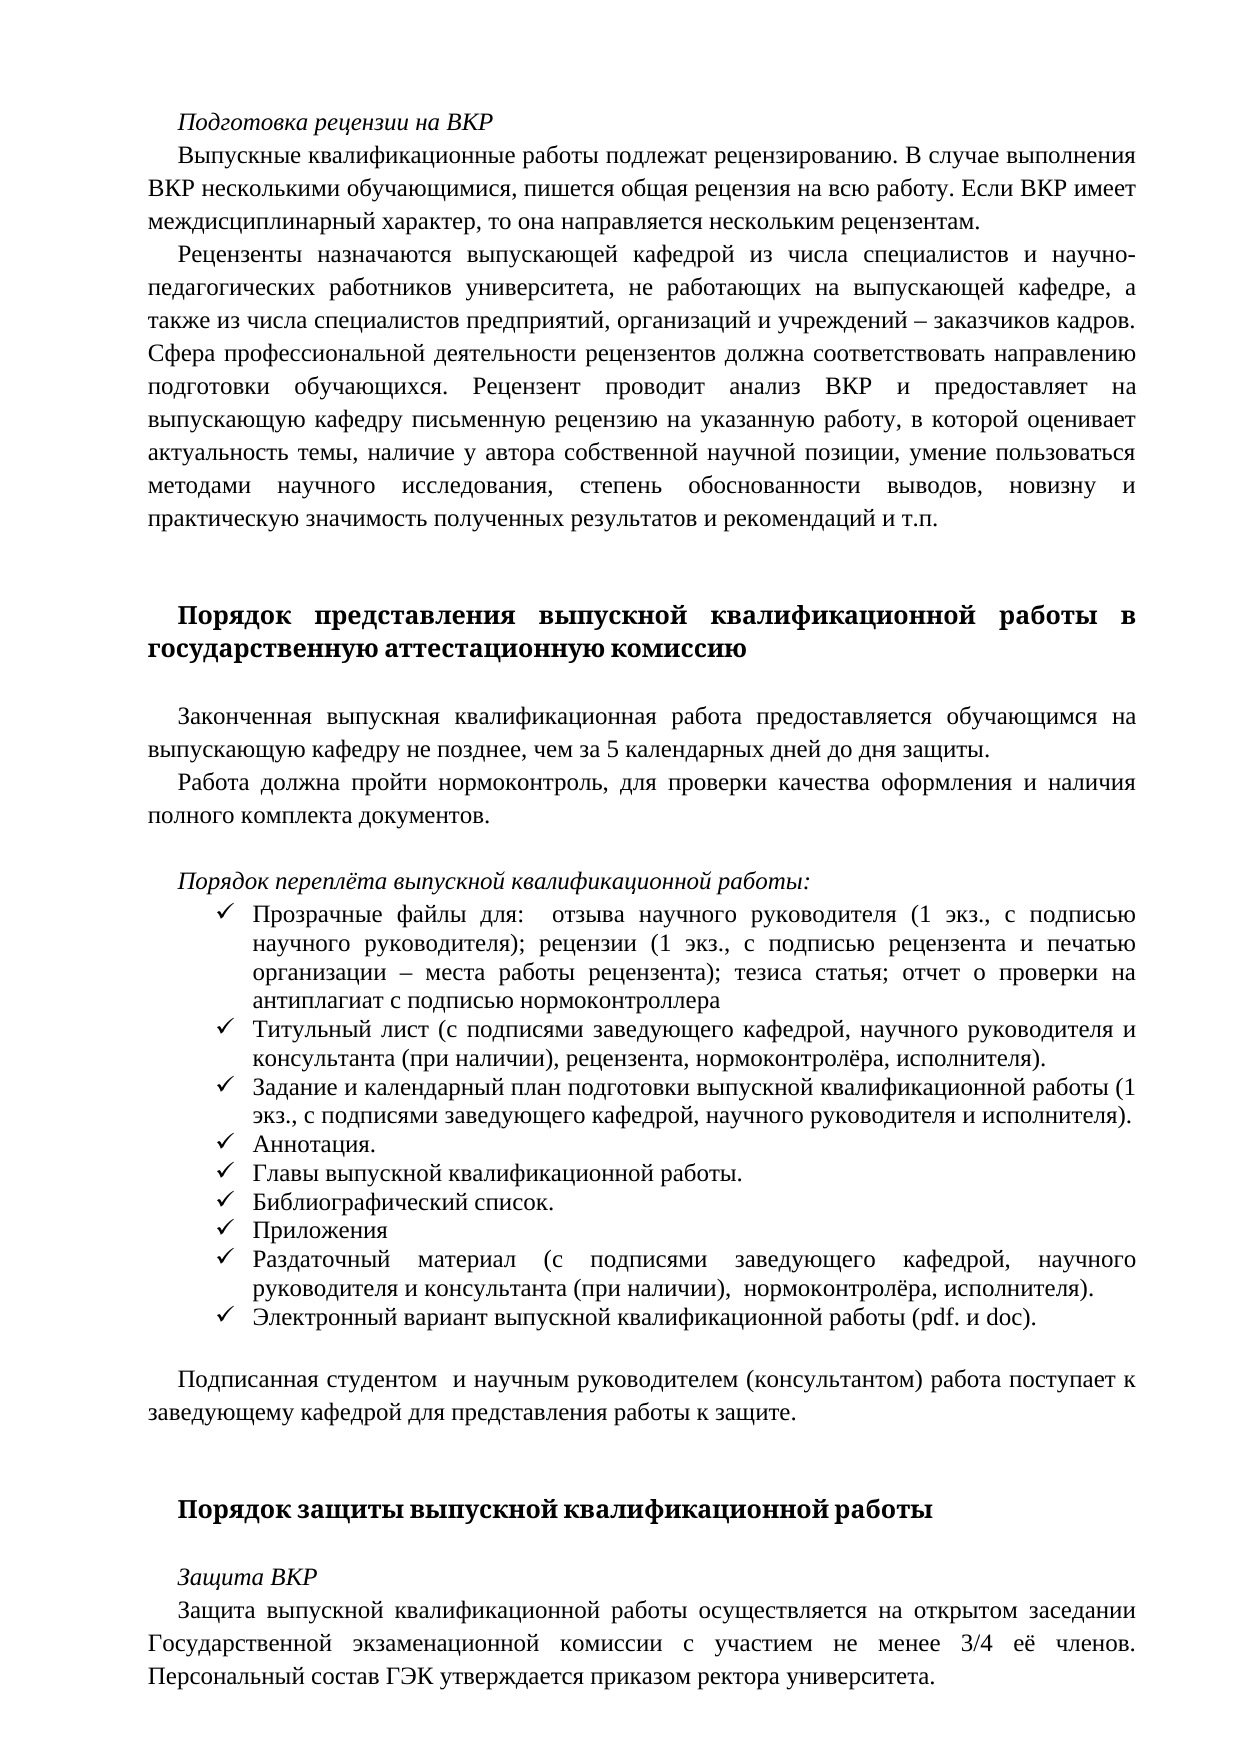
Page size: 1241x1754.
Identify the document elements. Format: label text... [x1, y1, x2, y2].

list Библиографический список. [215, 1187, 1137, 1216]
subtitle Порядок защиты выпускной квалификационной работы [148, 1496, 1137, 1524]
text Порядок переплёта выпускной квалификационной работы: [148, 866, 1137, 895]
text Рецензенты назначаются выпускающей кафедрой из числа специалистов и научно-педагогических работников университета, не работающих на выпускающей кафедре, а также из числа специалистов предприятий, организаций и учреждений – заказчиков кадров. Сфера профессиональной деятельности рецензентов должна соответствовать направлению подготовки обучающихся. Рецензент проводит анализ ВКР и предоставляет на выпускающую кафедру письменную рецензию на указанную работу, в которой оценивает актуальность темы, наличие у автора собственной научной позиции, умение пользоваться методами научного исследования, степень обоснованности выводов, новизну и практическую значимость полученных результатов и рекомендаций и т.п. [148, 239, 1137, 532]
list Раздаточный материал (с подписями заведующего кафедрой, научного руководителя и консультанта (при наличии), нормоконтролёра, исполнителя). [215, 1244, 1137, 1302]
text Законченная выпускная квалификационная работа предоставляется обучающимся на выпускающую кафедру не позднее, чем за 5 календарных дней до дня защиты. [148, 701, 1137, 763]
list Главы выпускной квалификационной работы. [215, 1158, 1137, 1187]
text Защита выпускной квалификационной работы осуществляется на открытом заседании Государственной экзаменационной комиссии с участием не менее 3/4 её членов. Персональный состав ГЭК утверждается приказом ректора университета. [148, 1595, 1137, 1689]
text Защита ВКР [148, 1562, 1137, 1591]
text Подписанная студентом и научным руководителем (консультантом) работа поступает к заведующему кафедрой для представления работы к защите. [148, 1364, 1137, 1425]
text Подготовка рецензии на ВКР [148, 107, 1137, 136]
list Аннотация. [215, 1129, 1137, 1158]
list Титульный лист (с подписями заведующего кафедрой, научного руководителя и консультанта (при наличии), рецензента, нормоконтролёра, исполнителя). [215, 1014, 1137, 1072]
list Прозрачные файлы для: отзыва научного руководителя (1 экз., с подписью научного руководителя); рецензии (1 экз., с подписью рецензента и печатью организации – места работы рецензента); тезиса статья; отчет о проверки на антиплагиат с подписью нормоконтроллера [215, 899, 1137, 1014]
subtitle Порядок представления выпускной квалификационной работы в государственную аттестационную комиссию [148, 602, 1137, 664]
list Электронный вариант выпускной квалификационной работы (pdf. и doc). [215, 1302, 1137, 1331]
text Выпускные квалификационные работы подлежат рецензированию. В случае выполнения ВКР несколькими обучающимися, пишется общая рецензия на всю работу. Если ВКР имеет междисциплинарный характер, то она направляется нескольким рецензентам. [148, 140, 1137, 235]
text Работа должна пройти нормоконтроль, для проверки качества оформления и наличия полного комплекта документов. [148, 767, 1137, 829]
list Приложения [215, 1216, 1137, 1244]
list Задание и календарный план подготовки выпускной квалификационной работы (1 экз., с подписями заведующего кафедрой, научного руководителя и исполнителя). [215, 1072, 1137, 1129]
